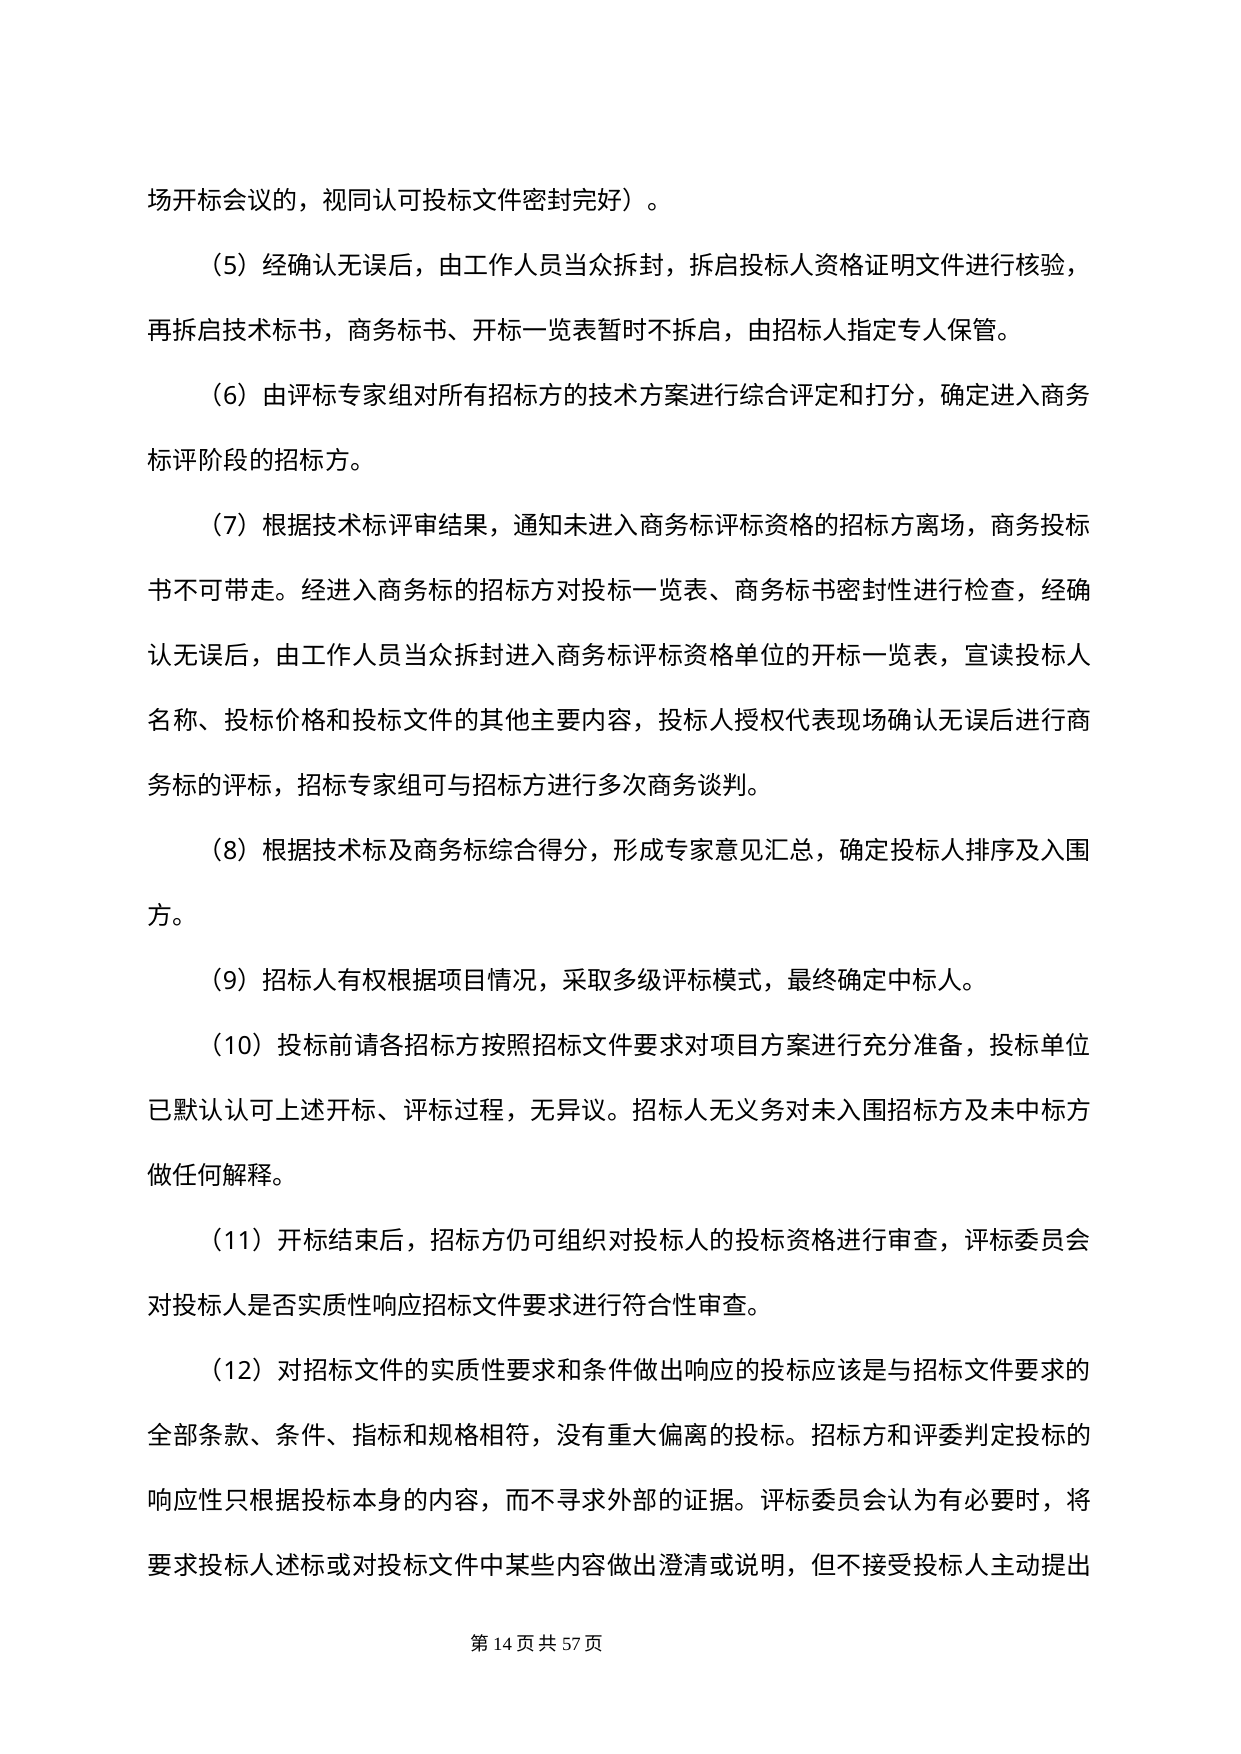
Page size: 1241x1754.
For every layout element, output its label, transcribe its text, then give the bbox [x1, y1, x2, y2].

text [148, 166, 1092, 231]
text （10）投标前请各招标方按照招标文件要求对项目方案进行充分准备，投标单位已默认认可上述开标、评标过程，无异议。招标人无义务对未入围招标方及未中标方做任何解释。 [148, 1011, 1092, 1206]
text （6）由评标专家组对所有招标方的技术方案进行综合评定和打分，确定进入商务标评阶段的招标方。 [148, 361, 1092, 491]
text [148, 1336, 1092, 1596]
text （11）开标结束后，招标方仍可组织对投标人的投标资格进行审查，评标委员会对投标人是否实质性响应招标文件要求进行符合性审查。 [148, 1206, 1092, 1336]
text （5）经确认无误后，由工作人员当众拆封，拆启投标人资格证明文件进行核验，再拆启技术标书，商务标书、开标一览表暂时不拆启，由招标人指定专人保管。 [148, 231, 1092, 361]
text （9）招标人有权根据项目情况，采取多级评标模式，最终确定中标人。 [148, 946, 1092, 1011]
text （7）根据技术标评审结果，通知未进入商务标评标资格的招标方离场，商务投标书不可带走。经进入商务标的招标方对投标一览表、商务标书密封性进行检查，经确认无误后，由工作人员当众拆封进入商务标评标资格单位的开标一览表，宣读投标人名称、投标价格和投标文件的其他主要内容，投标人授权代表现场确认无误后进行商务标的评标，招标专家组可与招标方进行多次商务谈判。 [148, 491, 1092, 816]
text （8）根据技术标及商务标综合得分，形成专家意见汇总，确定投标人排序及入围方。 [148, 816, 1092, 946]
